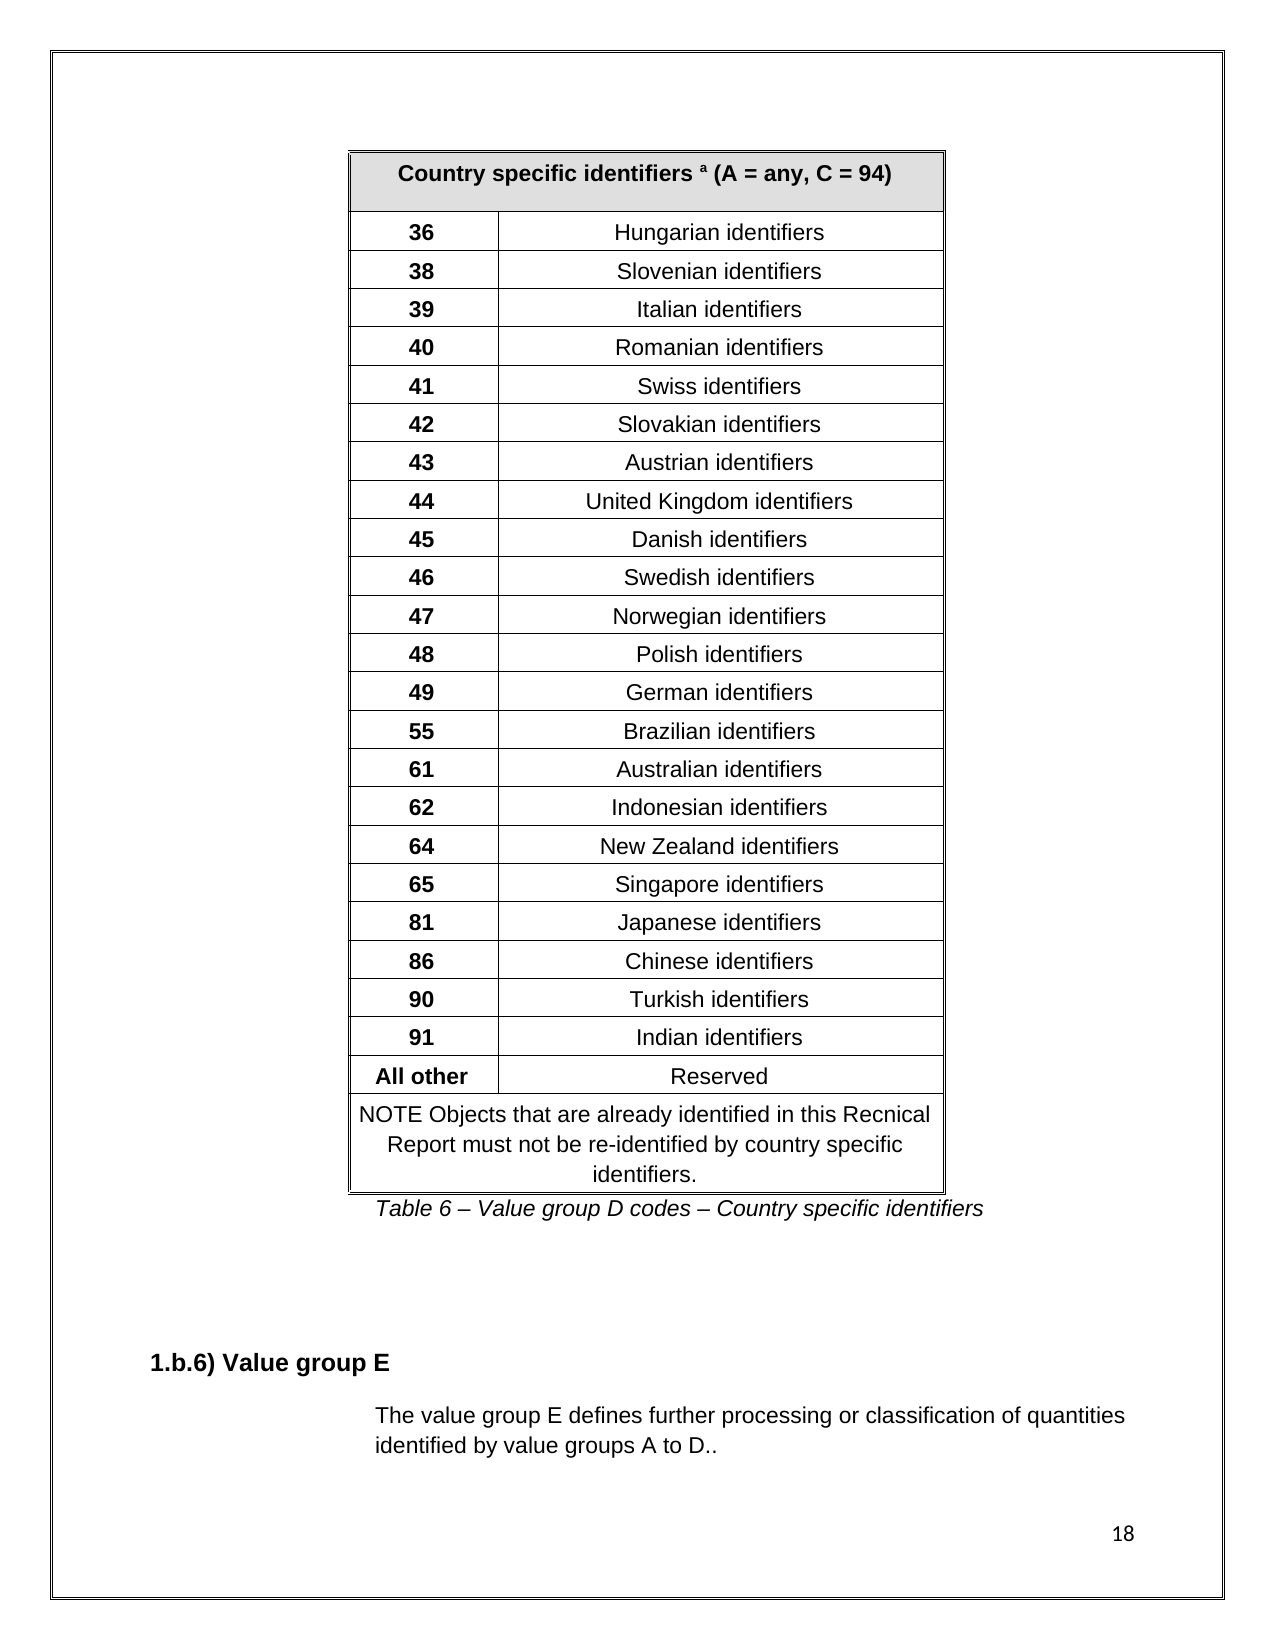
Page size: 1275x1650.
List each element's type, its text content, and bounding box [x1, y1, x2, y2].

table_cell 65 [351, 864, 498, 901]
table_cell 45 [351, 519, 498, 556]
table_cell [349, 153, 943, 211]
table_cell 49 [351, 672, 498, 709]
table_cell New Zealand identifiers [499, 826, 943, 863]
table_cell Swedish identifiers [499, 557, 943, 594]
table_cell United Kingdom identifiers [499, 481, 943, 518]
table_cell 64 [351, 826, 498, 863]
table_cell Hungarian identifiers [499, 212, 943, 249]
table_cell 48 [351, 634, 498, 671]
table_cell 47 [351, 596, 498, 633]
table_cell Turkish identifiers [499, 979, 943, 1016]
table_cell 38 [351, 251, 498, 288]
table_cell 36 [351, 212, 498, 249]
text The value group E defines further processing or classification of quantities identified by value groups A to D.. [375, 1402, 1134, 1458]
table_cell Danish identifiers [499, 519, 943, 556]
table_cell Italian identifiers [499, 289, 943, 326]
table_cell 86 [351, 941, 498, 978]
table_cell Austrian identifiers [499, 442, 943, 479]
table_cell Brazilian identifiers [499, 711, 943, 748]
table_cell 61 [351, 749, 498, 786]
table_cell 81 [351, 902, 498, 939]
table_cell Romanian identifiers [499, 327, 943, 364]
table_cell 42 [351, 404, 498, 441]
table_cell 41 [351, 366, 498, 403]
table_cell Slovakian identifiers [499, 404, 943, 441]
table_cell Slovenian identifiers [499, 251, 943, 288]
table_cell Reserved [499, 1056, 943, 1093]
table_cell German identifiers [499, 672, 943, 709]
table_cell 90 [351, 979, 498, 1016]
table_cell 62 [351, 787, 498, 824]
table_cell NOTE Objects that are already identified in this Recnical Report must not be re-identified by country specific identifiers. [349, 1094, 943, 1192]
text Table 6 – Value group D codes – Country specific identifiers [300, 1195, 1134, 1221]
table_cell Chinese identifiers [499, 941, 943, 978]
table_cell Australian identifiers [499, 749, 943, 786]
table_cell Singapore identifiers [499, 864, 943, 901]
table_cell 40 [351, 327, 498, 364]
text 1.b.6) Value group E [150, 1348, 1134, 1377]
table_cell Japanese identifiers [499, 902, 943, 939]
table_cell 44 [351, 481, 498, 518]
table_cell Norwegian identifiers [499, 596, 943, 633]
table_cell 43 [351, 442, 498, 479]
table_cell Swiss identifiers [499, 366, 943, 403]
table_cell 91 [351, 1017, 498, 1054]
table_cell All other [351, 1056, 498, 1093]
table_cell Polish identifiers [499, 634, 943, 671]
table_cell Indian identifiers [499, 1017, 943, 1054]
table_cell 39 [351, 289, 498, 326]
table_cell 55 [351, 711, 498, 748]
table_cell Indonesian identifiers [499, 787, 943, 824]
table_cell 46 [351, 557, 498, 594]
